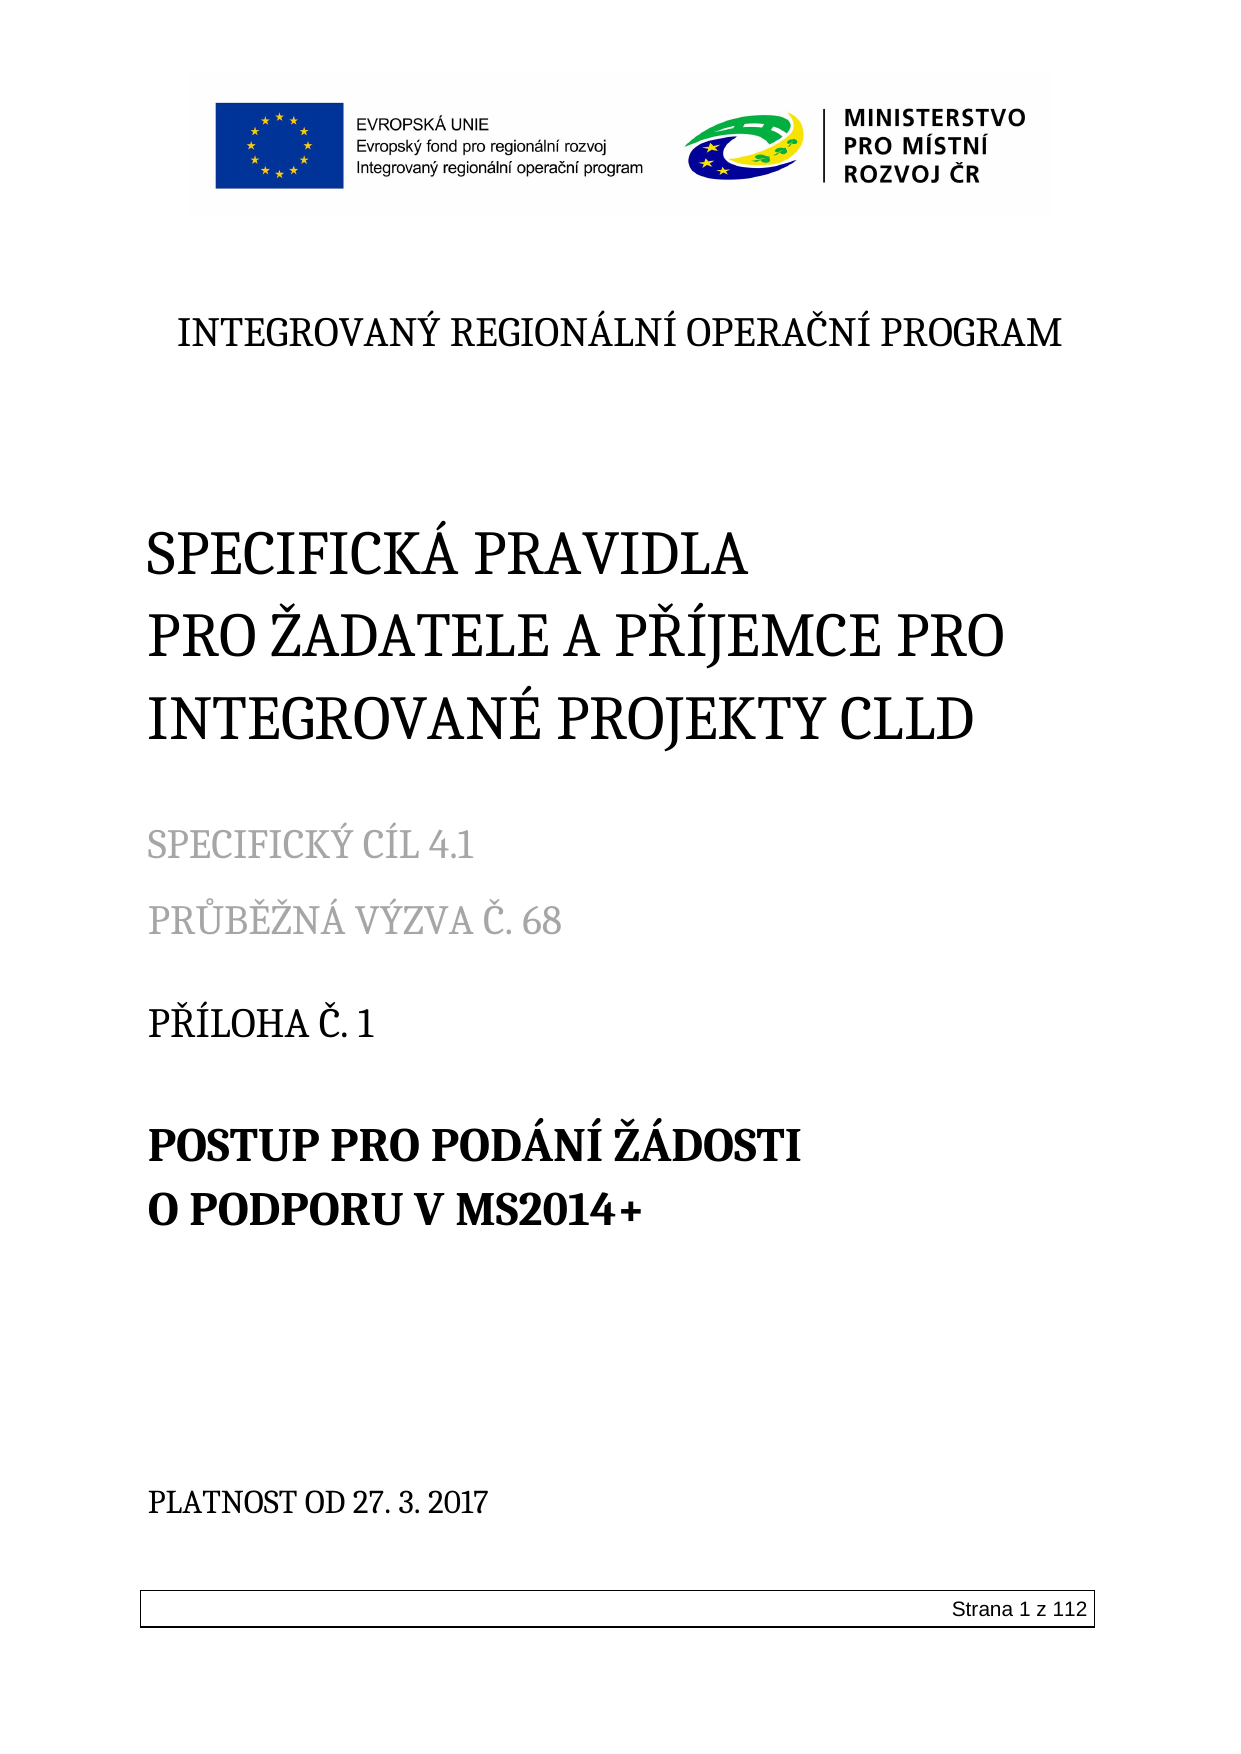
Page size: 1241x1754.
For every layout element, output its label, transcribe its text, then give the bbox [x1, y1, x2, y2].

text SPECIFICKÝ CÍL 4.1 [148, 821, 1093, 869]
text POSTUP PRO PODÁNÍ ŽÁDOSTI O PODPORU V MS2014+ [148, 1118, 1093, 1237]
text průběžná výzva č. 68 [148, 897, 1093, 944]
text PRO ŽADATELE A PŘÍJEMCE pro integrované projekty CLLD [148, 600, 1093, 755]
text INTEGROVANÝ REGIONÁLNÍ OPERAČNÍ PROGRAM [148, 308, 1093, 356]
text PŘÍLOHA Č. 1 [148, 1000, 1093, 1048]
picture [187, 73, 1053, 217]
text pLATNOST OD 27. 3. 2017 [148, 1483, 1093, 1521]
text SPECIFICKÁ PRAVIDLA [148, 518, 1093, 590]
